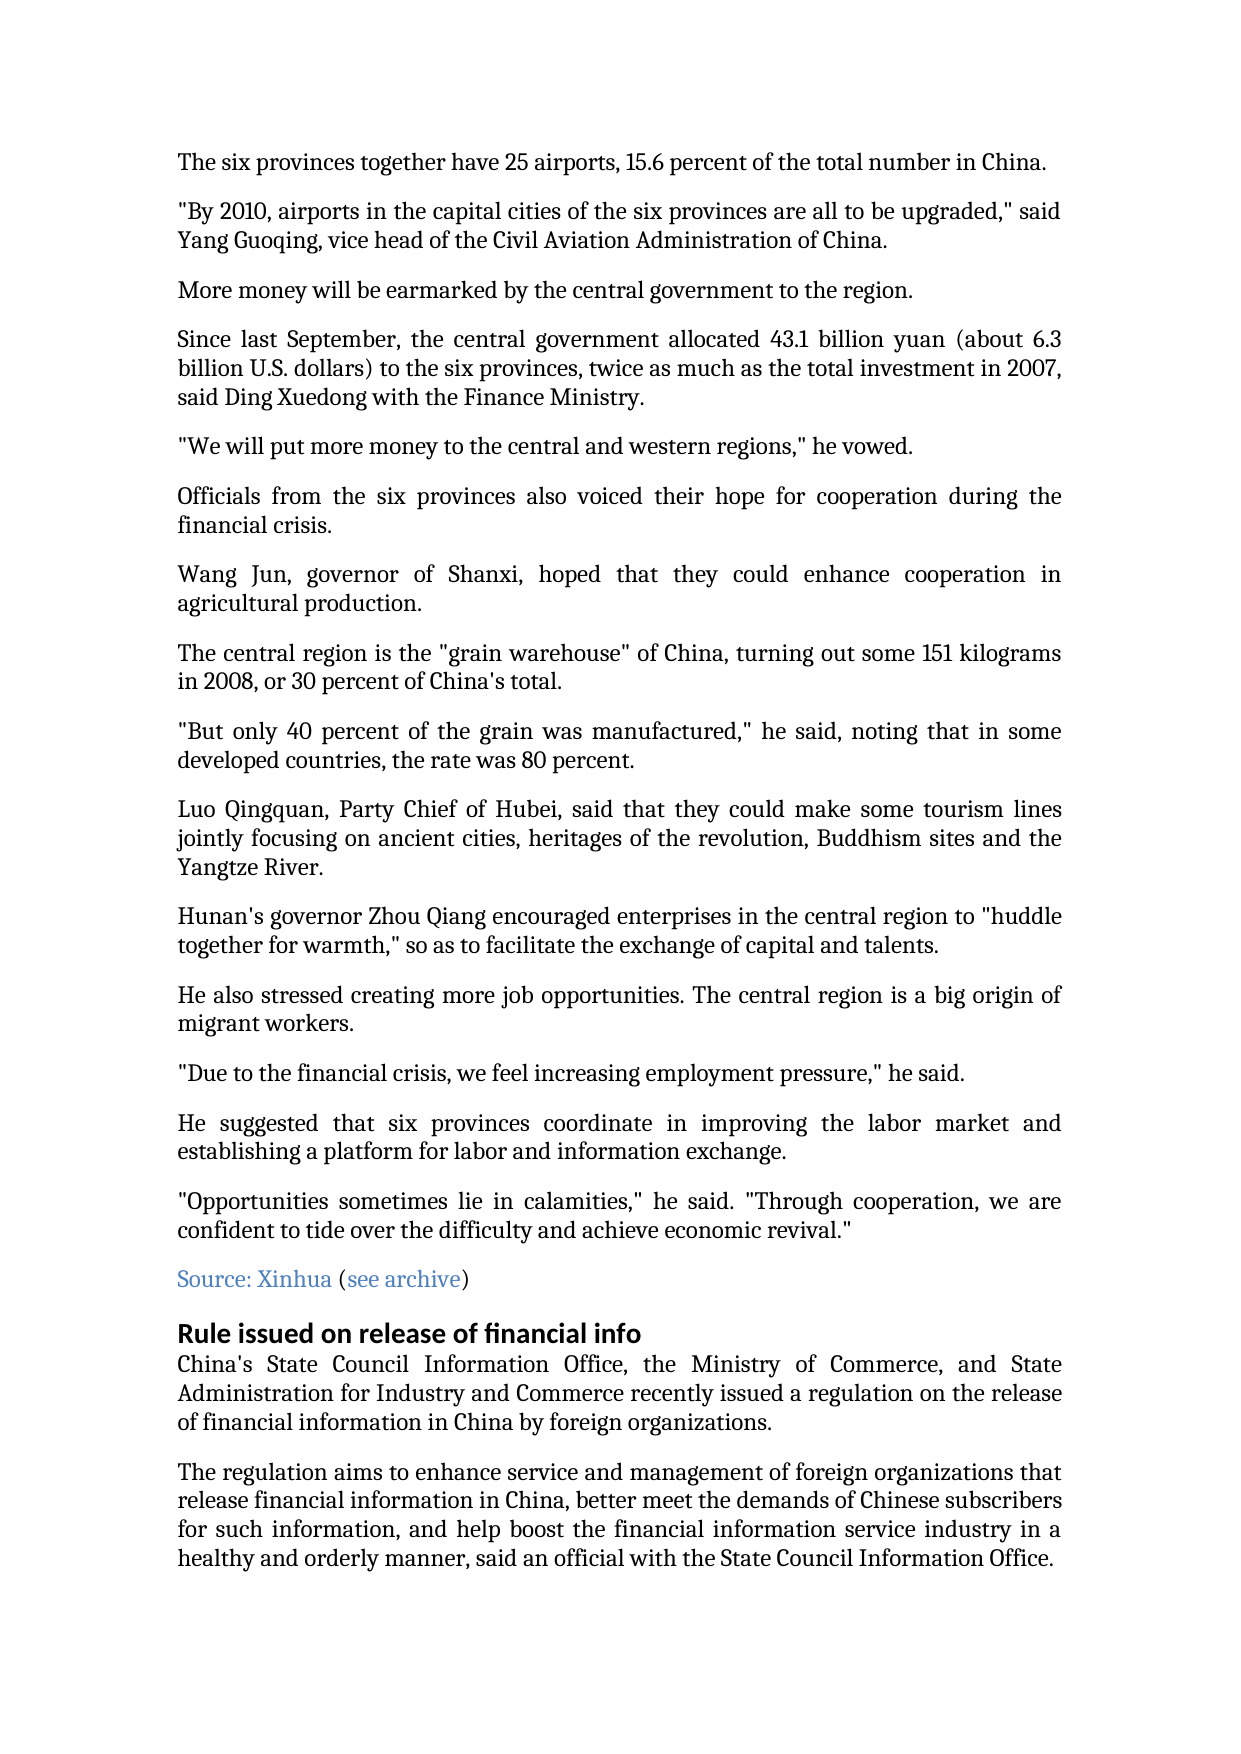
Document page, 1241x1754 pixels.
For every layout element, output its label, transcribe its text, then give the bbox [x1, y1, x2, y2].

text Officials from the six provinces also voiced their hope for cooperation during the financial crisis. [177, 482, 1063, 539]
text Hunan's governor Zhou Qiang encouraged enterprises in the central region to "huddle together for warmth," so as to facilitate the exchange of capital and talents. [177, 902, 1063, 960]
text The regulation aims to enhance service and management of foreign organizations that release financial information in China, better meet the demands of Chinese subscribers for such information, and help boost the financial information service industry in a healthy and orderly manner, said an official with the State Council Information Office. [177, 1457, 1063, 1572]
text Wang Jun, governor of Shanxi, hoped that they could enhance cooperation in agricultural production. [177, 560, 1063, 618]
text "But only 40 percent of the grain was manufactured," he said, noting that in some developed countries, the rate was 80 percent. [177, 717, 1063, 774]
text He also stressed creating more job opportunities. The central region is a big origin of migrant workers. [177, 981, 1063, 1038]
text China's State Council Information Office, the Ministry of Commerce, and State Administration for Industry and Commerce recently issued a regulation on the release of financial information in China by foreign organizations. [177, 1350, 1063, 1437]
text "Opportunities sometimes lie in calamities," he said. "Through cooperation, we are confident to tide over the difficulty and achieve economic revival." [177, 1187, 1063, 1244]
text He suggested that six provinces coordinate in improving the labor market and establishing a platform for labor and information exchange. [177, 1108, 1063, 1166]
text "We will put more money to the central and western regions," he vowed. [177, 432, 1063, 461]
text Since last September, the central government allocated 43.1 billion yuan (about 6.3 billion U.S. dollars) to the six provinces, twice as much as the total investment in 2007, said Ding Xuedong with the Finance Ministry. [177, 325, 1063, 411]
text More money will be earmarked by the central government to the region. [177, 276, 1063, 304]
text Source: Xinhua (see archive) [177, 1265, 1063, 1294]
text The six provinces together have 25 airports, 15.6 percent of the total number in China. [177, 148, 1063, 176]
subtitle Rule issued on release of financial info [177, 1315, 1063, 1350]
text Luo Qingquan, Party Chief of Hubei, said that they could make some tourism lines jointly focusing on ancient cities, heritages of the revolution, Buddhism sites and the Yangtze River. [177, 795, 1063, 881]
text "Due to the financial crisis, we feel increasing employment pressure," he said. [177, 1059, 1063, 1088]
text "By 2010, airports in the capital cities of the six provinces are all to be upgraded," said Yang Guoqing, vice head of the Civil Aviation Administration of China. [177, 197, 1063, 255]
text The central region is the "grain warehouse" of China, turning out some 151 kilograms in 2008, or 30 percent of China's total. [177, 638, 1063, 696]
